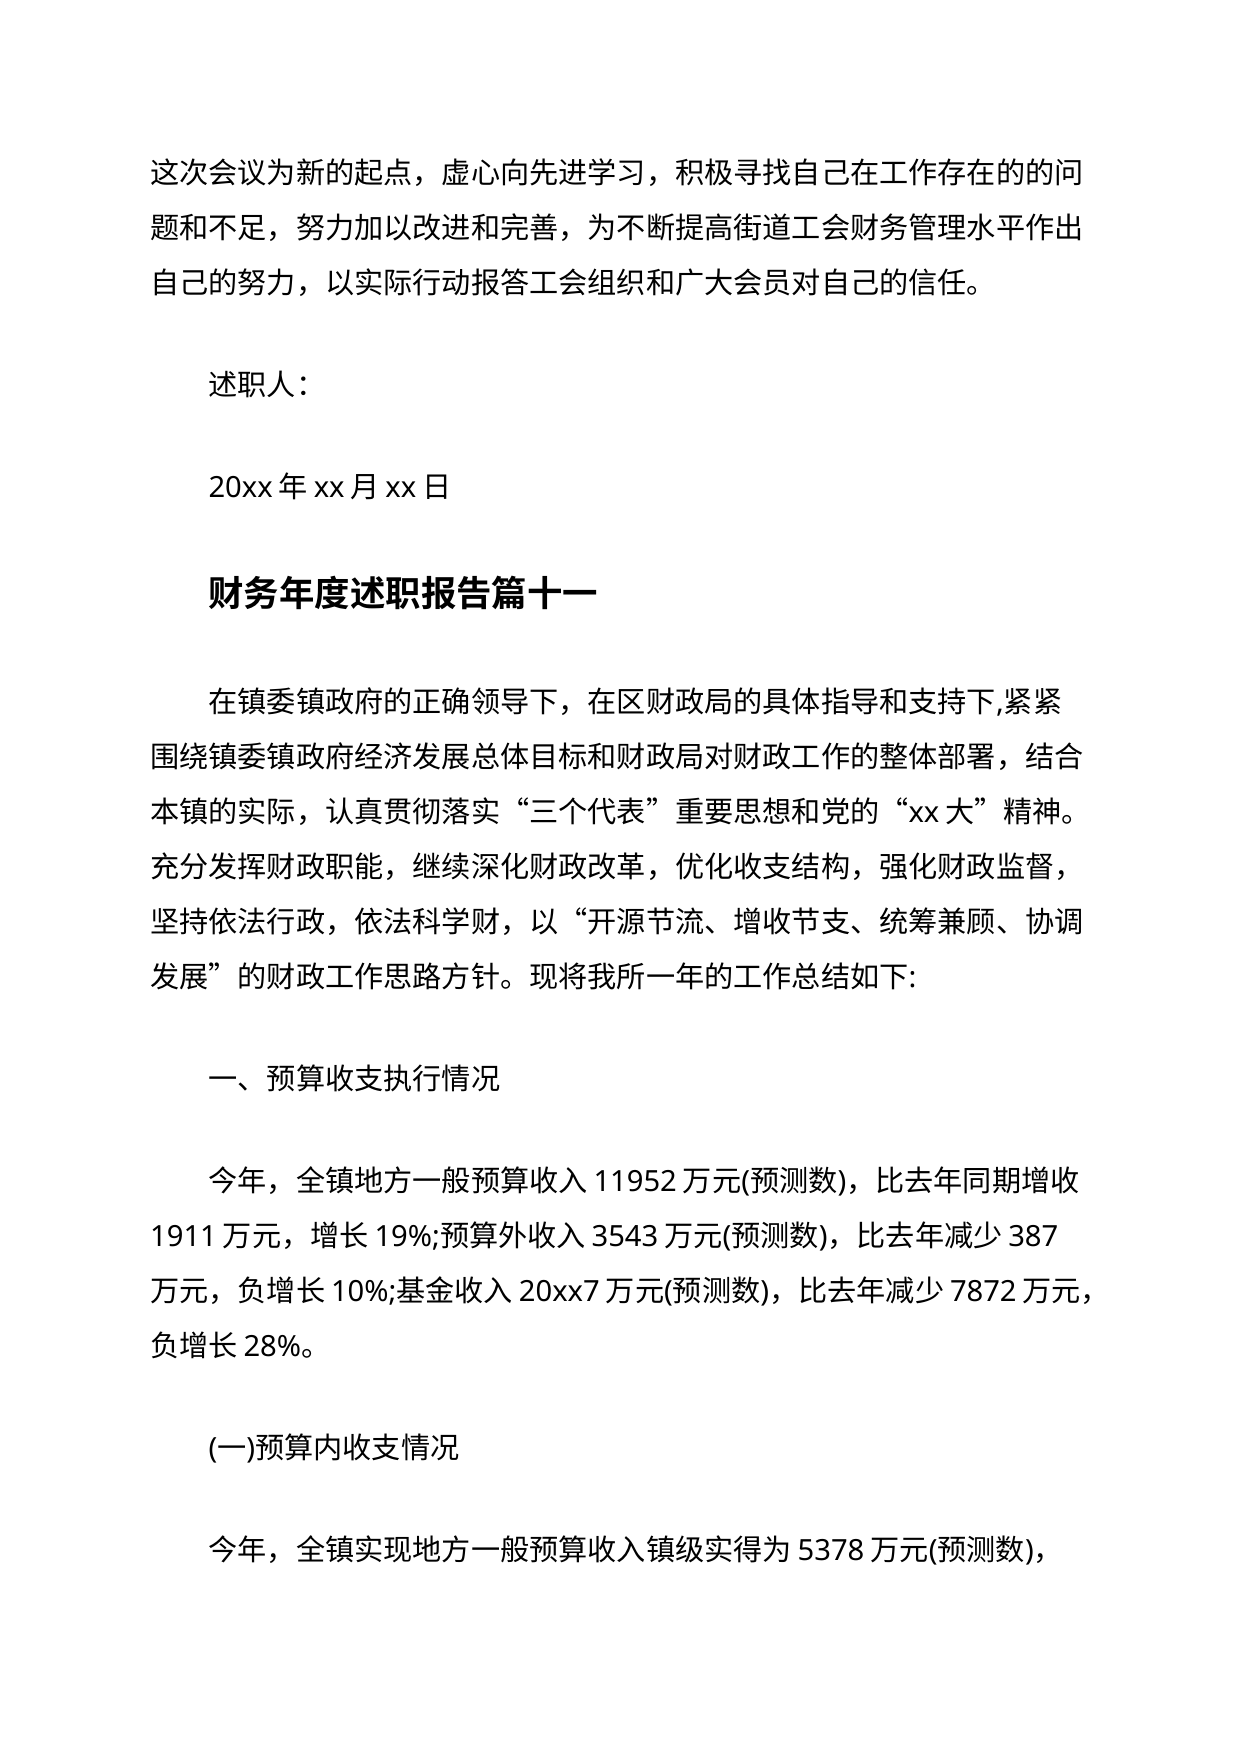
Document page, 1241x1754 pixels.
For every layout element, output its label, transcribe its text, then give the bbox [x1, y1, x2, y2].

text 20xx年xx月xx日 [150, 463, 1090, 506]
text 一、预算收支执行情况 [150, 1055, 1090, 1098]
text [150, 150, 1090, 302]
text 今年，全镇地方一般预算收入11952万元(预测数)，比去年同期增收1911万元，增长19%;预算外收入3543万元(预测数)，比去年减少387万元，负增长10%;基金收入20xx7万元(预测数)，比去年减少7872万元，负增长28%。 [150, 1157, 1090, 1364]
text 述职人： [150, 362, 1090, 404]
text 财务年度述职报告篇十一 [150, 565, 1090, 617]
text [150, 1526, 1090, 1568]
text 在镇委镇政府的正确领导下，在区财政局的具体指导和支持下,紧紧围绕镇委镇政府经济发展总体目标和财政局对财政工作的整体部署，结合本镇的实际，认真贯彻落实“三个代表”重要思想和党的“xx大”精神。充分发挥财政职能，继续深化财政改革，优化收支结构，强化财政监督，坚持依法行政，依法科学财，以“开源节流、增收节支、统筹兼顾、协调发展”的财政工作思路方针。现将我所一年的工作总结如下: [150, 679, 1090, 996]
text (一)预算内收支情况 [150, 1424, 1090, 1467]
